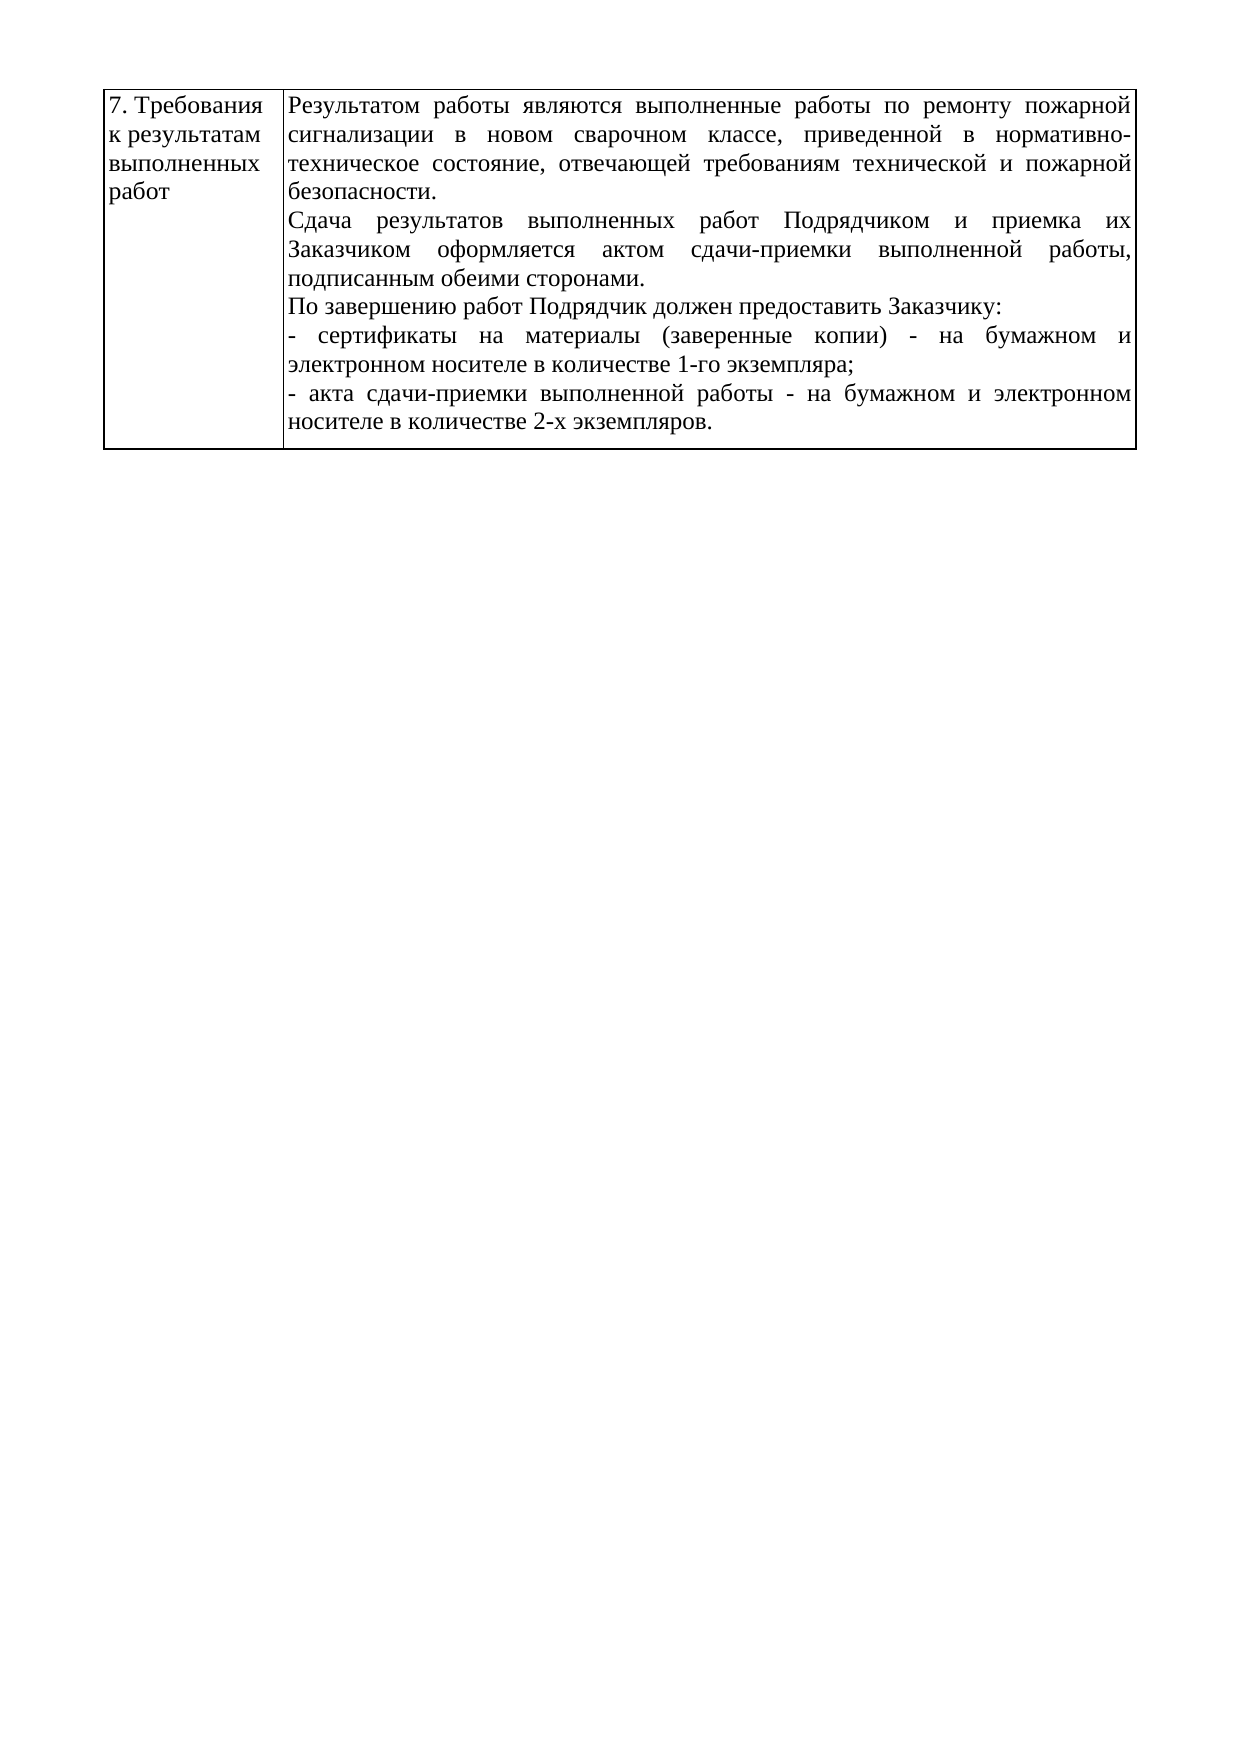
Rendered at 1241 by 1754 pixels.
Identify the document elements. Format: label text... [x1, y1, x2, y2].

table_cell 7. Требования к результатам выполненных работ [105, 90, 283, 448]
table_cell Результатом работы являются выполненные работы по ремонту пожарной сигнализации в новом сварочном классе, приведенной в нормативно-техническое состояние, отвечающей требованиям технической и пожарной безопасности. Сдача результатов выполненных работ Подрядчиком и приемка их Заказчиком оформляется актом сдачи-приемки выполненной работы, подписанным обеими сторонами. По завершению работ Подрядчик должен предоставить Заказчику: - сертификаты на материалы (заверенные копии) - на бумажном и электронном носителе в количестве 1-го экземпляра; - акта сдачи-приемки выполненной работы - на бумажном и электронном носителе в количестве 2-х экземпляров. [284, 90, 1135, 448]
